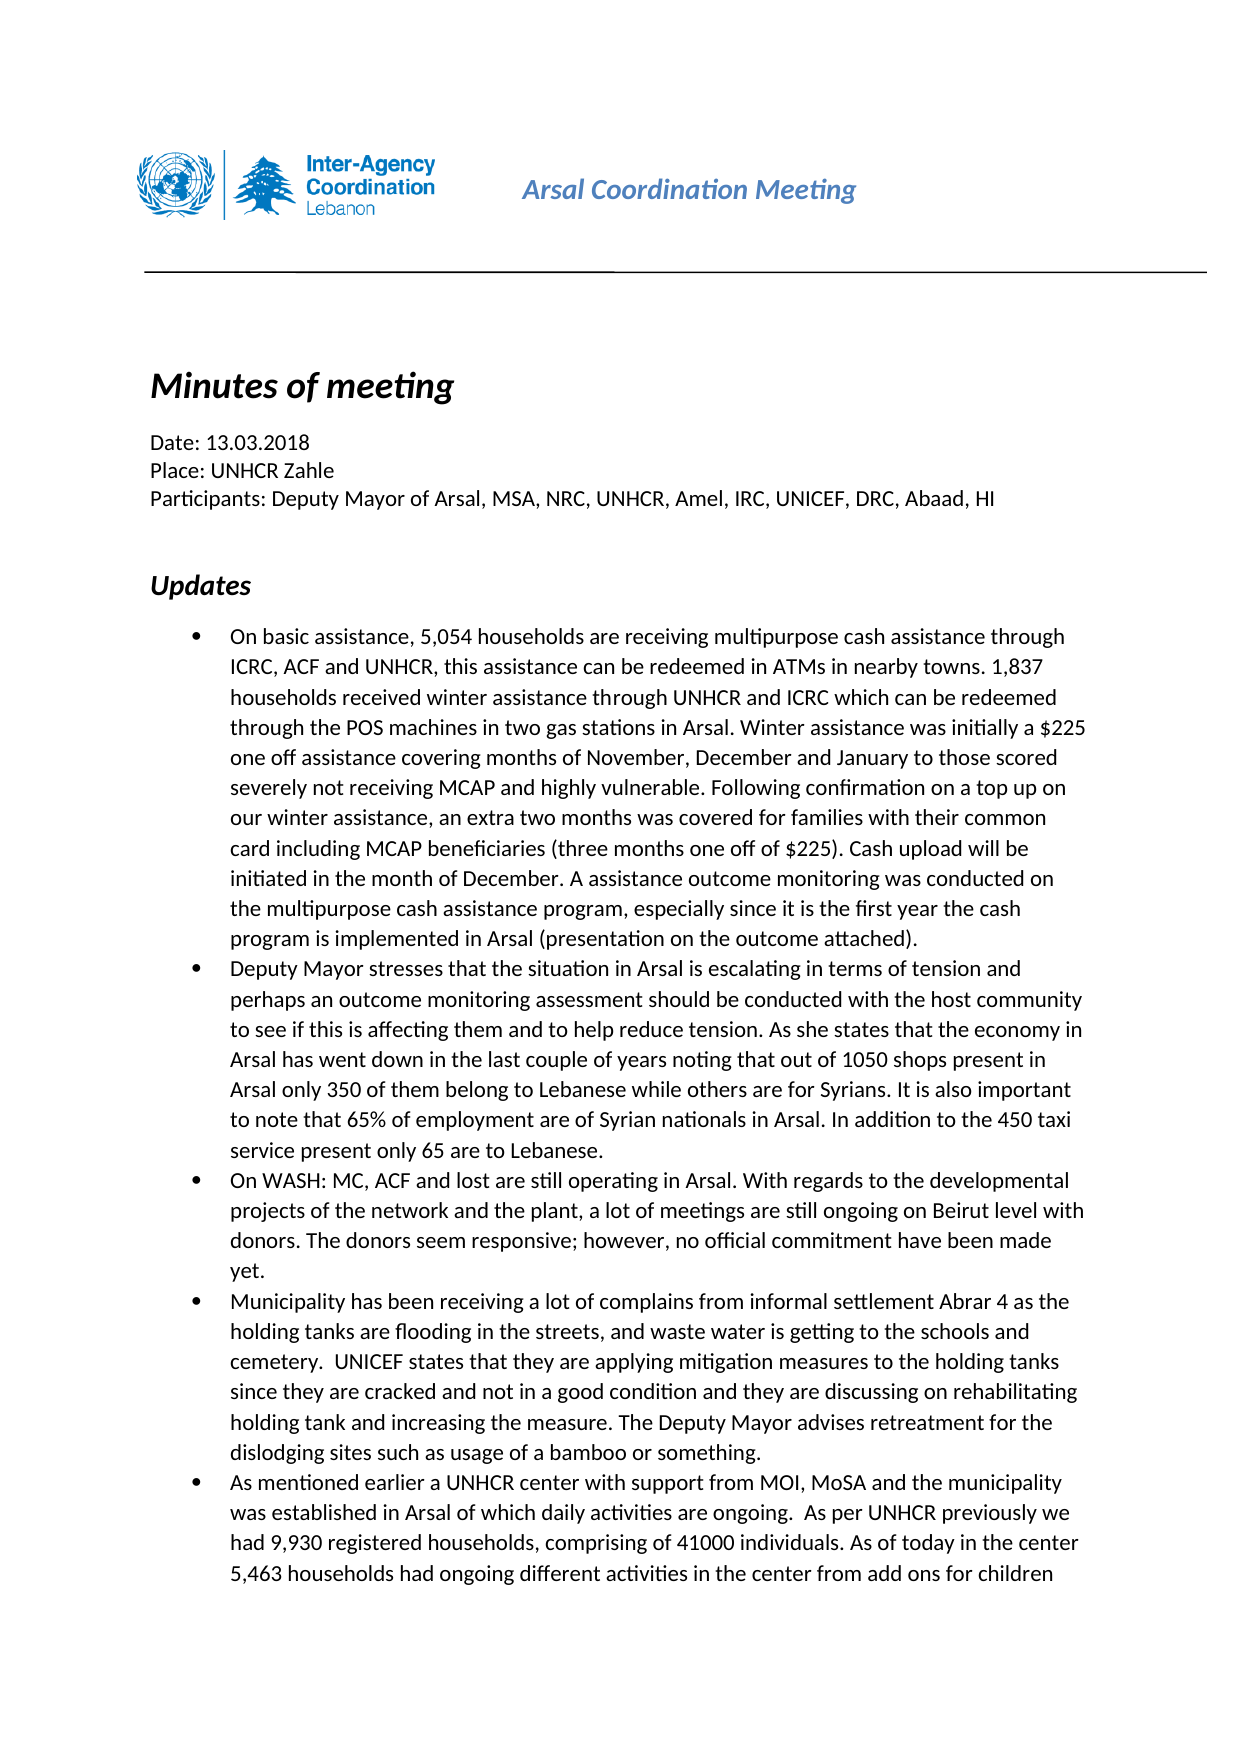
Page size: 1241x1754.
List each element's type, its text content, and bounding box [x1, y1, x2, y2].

text Place: UNHCR Zahle [150, 456, 1090, 484]
text Participants: Deputy Mayor of Arsal, MSA, NRC, UNHCR, Amel, IRC, UNICEF, DRC, Abaad, HI [150, 484, 1090, 512]
text Date: 13.03.2018 [150, 428, 1090, 456]
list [192, 1468, 1090, 1587]
list On basic assistance, 5,054 households are receiving multipurpose cash assistance through ICRC, ACF and UNHCR, this assistance can be redeemed in ATMs in nearby towns. 1,837 households received winter assistance through UNHCR and ICRC which can be redeemed through the POS machines in two gas stations in Arsal. Winter assistance was initially a $225 one off assistance covering months of November, December and January to those scored severely not receiving MCAP and highly vulnerable. Following confirmation on a top up on our winter assistance, an extra two months was covered for families with their common card including MCAP beneficiaries (three months one off of $225). Cash upload will be initiated in the month of December. A assistance outcome monitoring was conducted on the multipurpose cash assistance program, especially since it is the first year the cash program is implemented in Arsal (presentation on the outcome attached). [192, 622, 1090, 952]
list Municipality has been receiving a lot of complains from informal settlement Abrar 4 as the holding tanks are flooding in the streets, and waste water is getting to the schools and cemetery. UNICEF states that they are applying mitigation measures to the holding tanks since they are cracked and not in a good condition and they are discussing on rehabilitating holding tank and increasing the measure. The Deputy Mayor advises retreatment for the dislodging sites such as usage of a bamboo or something. [192, 1287, 1090, 1466]
subtitle Arsal Coordination Meeting [435, 171, 1090, 206]
list On WASH: MC, ACF and lost are still operating in Arsal. With regards to the developmental projects of the network and the plant, a lot of meetings are still ongoing on Beirut level with donors. The donors seem responsive; however, no official commitment have been made yet. [192, 1166, 1090, 1284]
text Updates [150, 567, 1090, 603]
picture [137, 150, 435, 220]
text Minutes of meeting [150, 362, 1090, 408]
list Deputy Mayor stresses that the situation in Arsal is escalating in terms of tension and perhaps an outcome monitoring assessment should be conducted with the host community to see if this is affecting them and to help reduce tension. As she states that the economy in Arsal has went down in the last couple of years noting that out of 1050 shops present in Arsal only 350 of them belong to Lebanese while others are for Syrians. It is also important to note that 65% of employment are of Syrian nationals in Arsal. In addition to the 450 taxi service present only 65 are to Lebanese. [192, 954, 1090, 1164]
